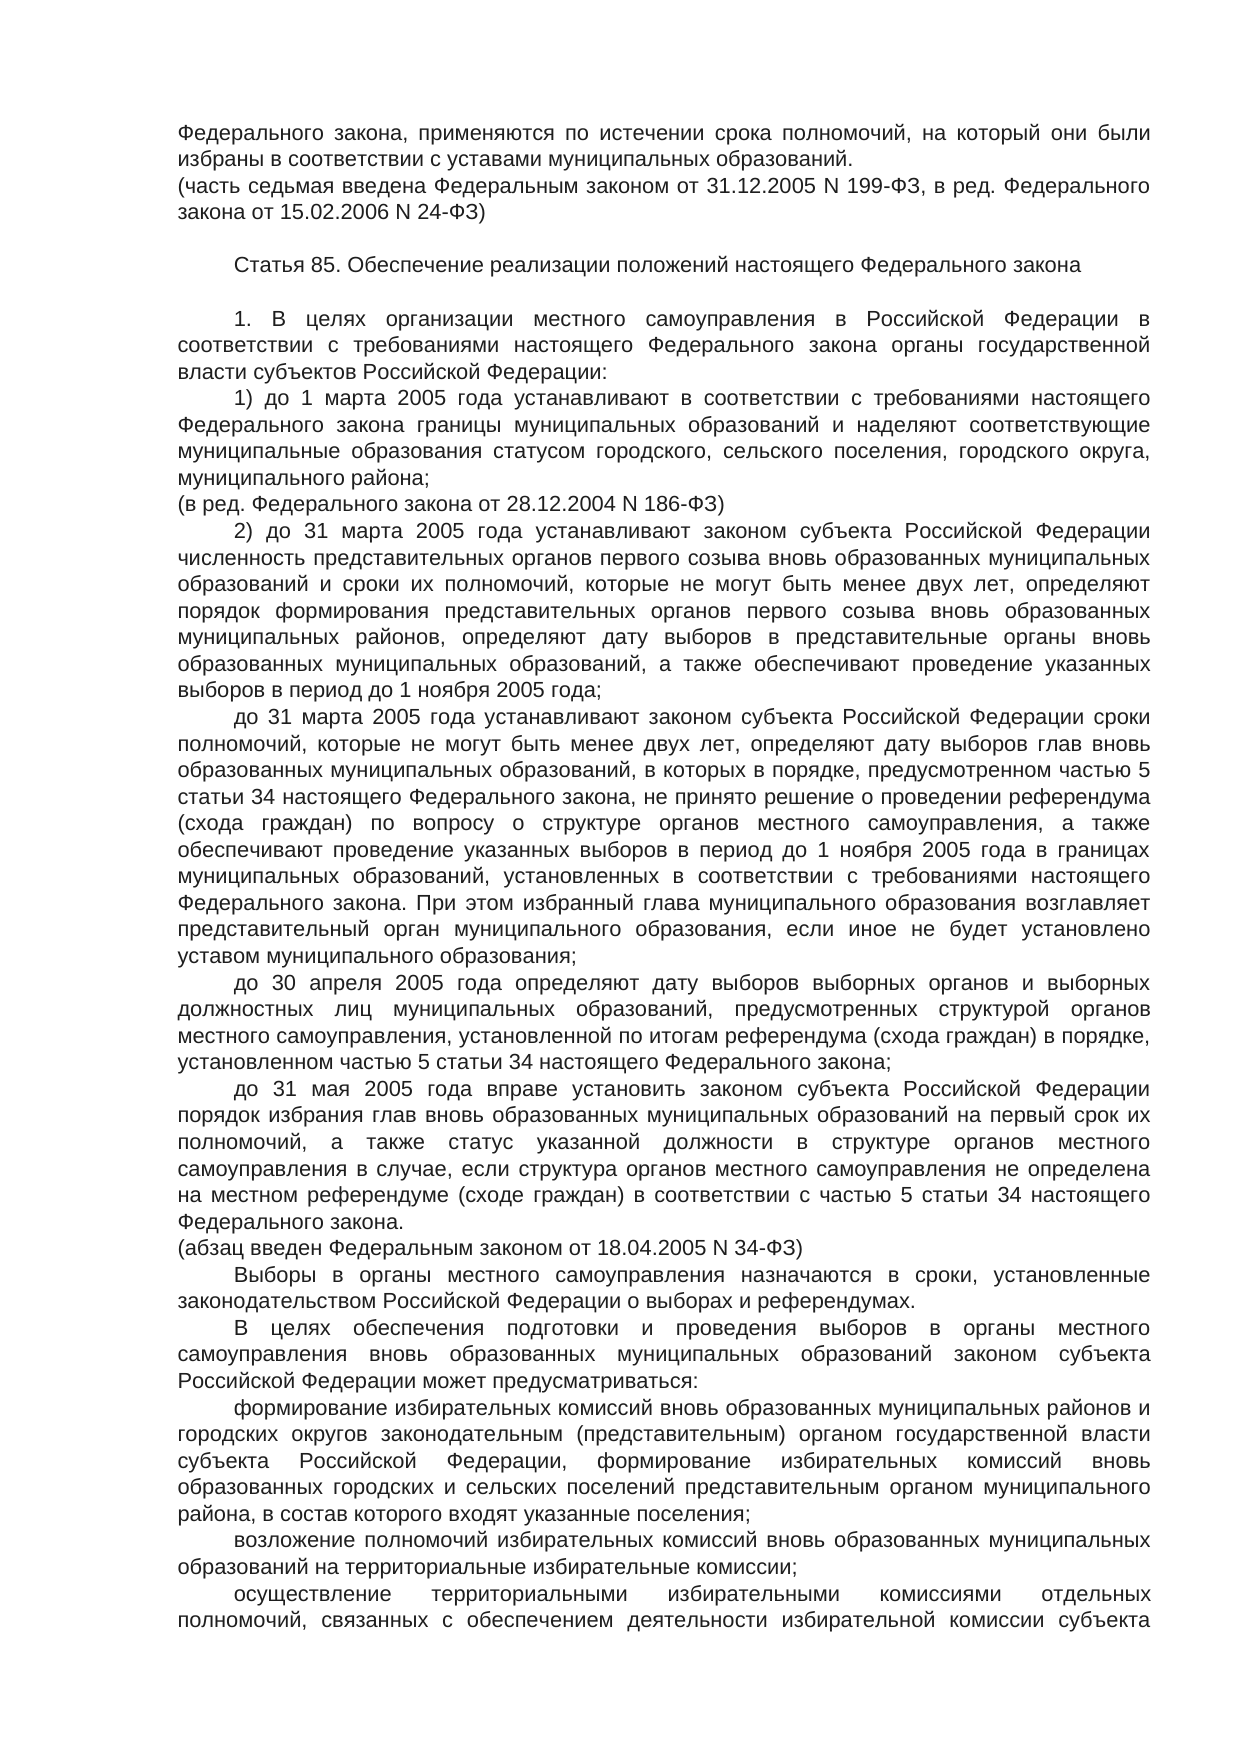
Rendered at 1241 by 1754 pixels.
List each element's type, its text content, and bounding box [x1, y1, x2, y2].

text до 30 апреля 2005 года определяют дату выборов выборных органов и выборных должностных лиц муниципальных образований, предусмотренных структурой органов местного самоуправления, установленной по итогам референдума (схода граждан) в порядке, установленном частью 5 статьи 34 настоящего Федерального закона; [177, 968, 1152, 1074]
text до 31 марта 2005 года устанавливают законом субъекта Российской Федерации сроки полномочий, которые не могут быть менее двух лет, определяют дату выборов глав вновь образованных муниципальных образований, в которых в порядке, предусмотренном частью 5 статьи 34 настоящего Федерального закона, не принято решение о проведении референдума (схода граждан) по вопросу о структуре органов местного самоуправления, а также обеспечивают проведение указанных выборов в период до 1 ноября 2005 года в границах муниципальных образований, установленных в соответствии с требованиями настоящего Федерального закона. При этом избранный глава муниципального образования возглавляет представительный орган муниципального образования, если иное не будет установлено уставом муниципального образования; [177, 702, 1152, 968]
text 2) до 31 марта 2005 года устанавливают законом субъекта Российской Федерации численность представительных органов первого созыва вновь образованных муниципальных образований и сроки их полномочий, которые не могут быть менее двух лет, определяют порядок формирования представительных органов первого созыва вновь образованных муниципальных районов, определяют дату выборов в представительные органы вновь образованных муниципальных образований, а также обеспечивают проведение указанных выборов в период до 1 ноября 2005 года; [177, 517, 1152, 702]
text (часть седьмая введена Федеральным законом от 31.12.2005 N 199-ФЗ, в ред. Федерального закона от 15.02.2006 N 24-ФЗ) [177, 171, 1152, 224]
text 1. В целях организации местного самоуправления в Российской Федерации в соответствии с требованиями настоящего Федерального закона органы государственной власти субъектов Российской Федерации: [177, 304, 1152, 384]
text Статья 85. Обеспечение реализации положений настоящего Федерального закона [177, 251, 1152, 277]
text формирование избирательных комиссий вновь образованных муниципальных районов и городских округов законодательным (представительным) органом государственной власти субъекта Российской Федерации, формирование избирательных комиссий вновь образованных городских и сельских поселений представительным органом муниципального района, в состав которого входят указанные поселения; [177, 1393, 1152, 1526]
text Выборы в органы местного самоуправления назначаются в сроки, установленные законодательством Российской Федерации о выборах и референдумах. [177, 1260, 1152, 1313]
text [177, 118, 1152, 171]
text 1) до 1 марта 2005 года устанавливают в соответствии с требованиями настоящего Федерального закона границы муниципальных образований и наделяют соответствующие муниципальные образования статусом городского, сельского поселения, городского округа, муниципального района; [177, 384, 1152, 490]
text В целях обеспечения подготовки и проведения выборов в органы местного самоуправления вновь образованных муниципальных образований законом субъекта Российской Федерации может предусматриваться: [177, 1313, 1152, 1393]
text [177, 1579, 1152, 1632]
text до 31 мая 2005 года вправе установить законом субъекта Российской Федерации порядок избрания глав вновь образованных муниципальных образований на первый срок их полномочий, а также статус указанной должности в структуре органов местного самоуправления в случае, если структура органов местного самоуправления не определена на местном референдуме (сходе граждан) в соответствии с частью 5 статьи 34 настоящего Федерального закона. [177, 1074, 1152, 1234]
text возложение полномочий избирательных комиссий вновь образованных муниципальных образований на территориальные избирательные комиссии; [177, 1526, 1152, 1579]
text (в ред. Федерального закона от 28.12.2004 N 186-ФЗ) [177, 490, 1152, 517]
text (абзац введен Федеральным законом от 18.04.2005 N 34-ФЗ) [177, 1234, 1152, 1260]
